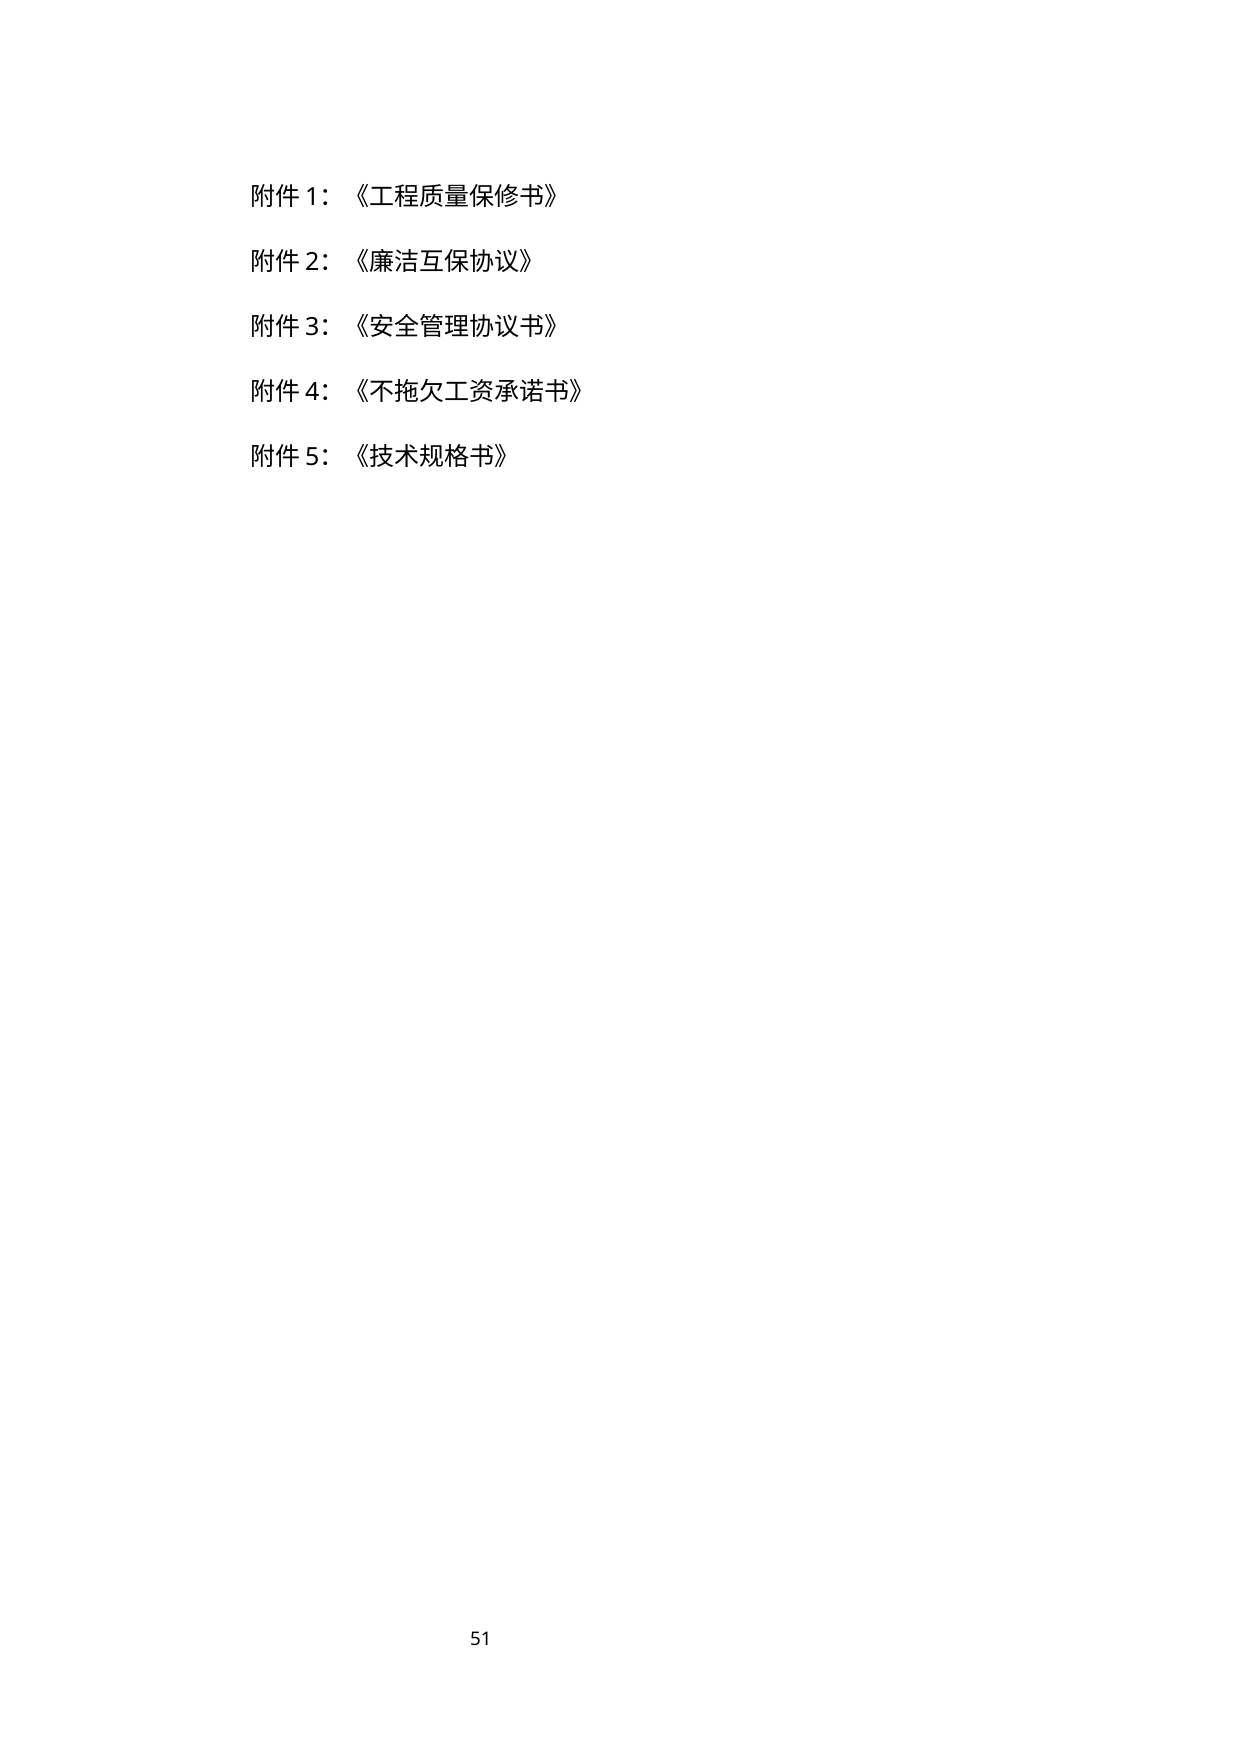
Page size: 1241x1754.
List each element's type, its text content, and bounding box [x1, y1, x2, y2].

text 附件1：《工程质量保修书》 [187, 162, 1053, 227]
text 附件2：《廉洁互保协议》 [187, 227, 1053, 292]
text 附件5：《技术规格书》 [187, 422, 1053, 487]
text 附件3：《安全管理协议书》 [187, 292, 1053, 357]
text 附件4：《不拖欠工资承诺书》 [187, 357, 1053, 422]
